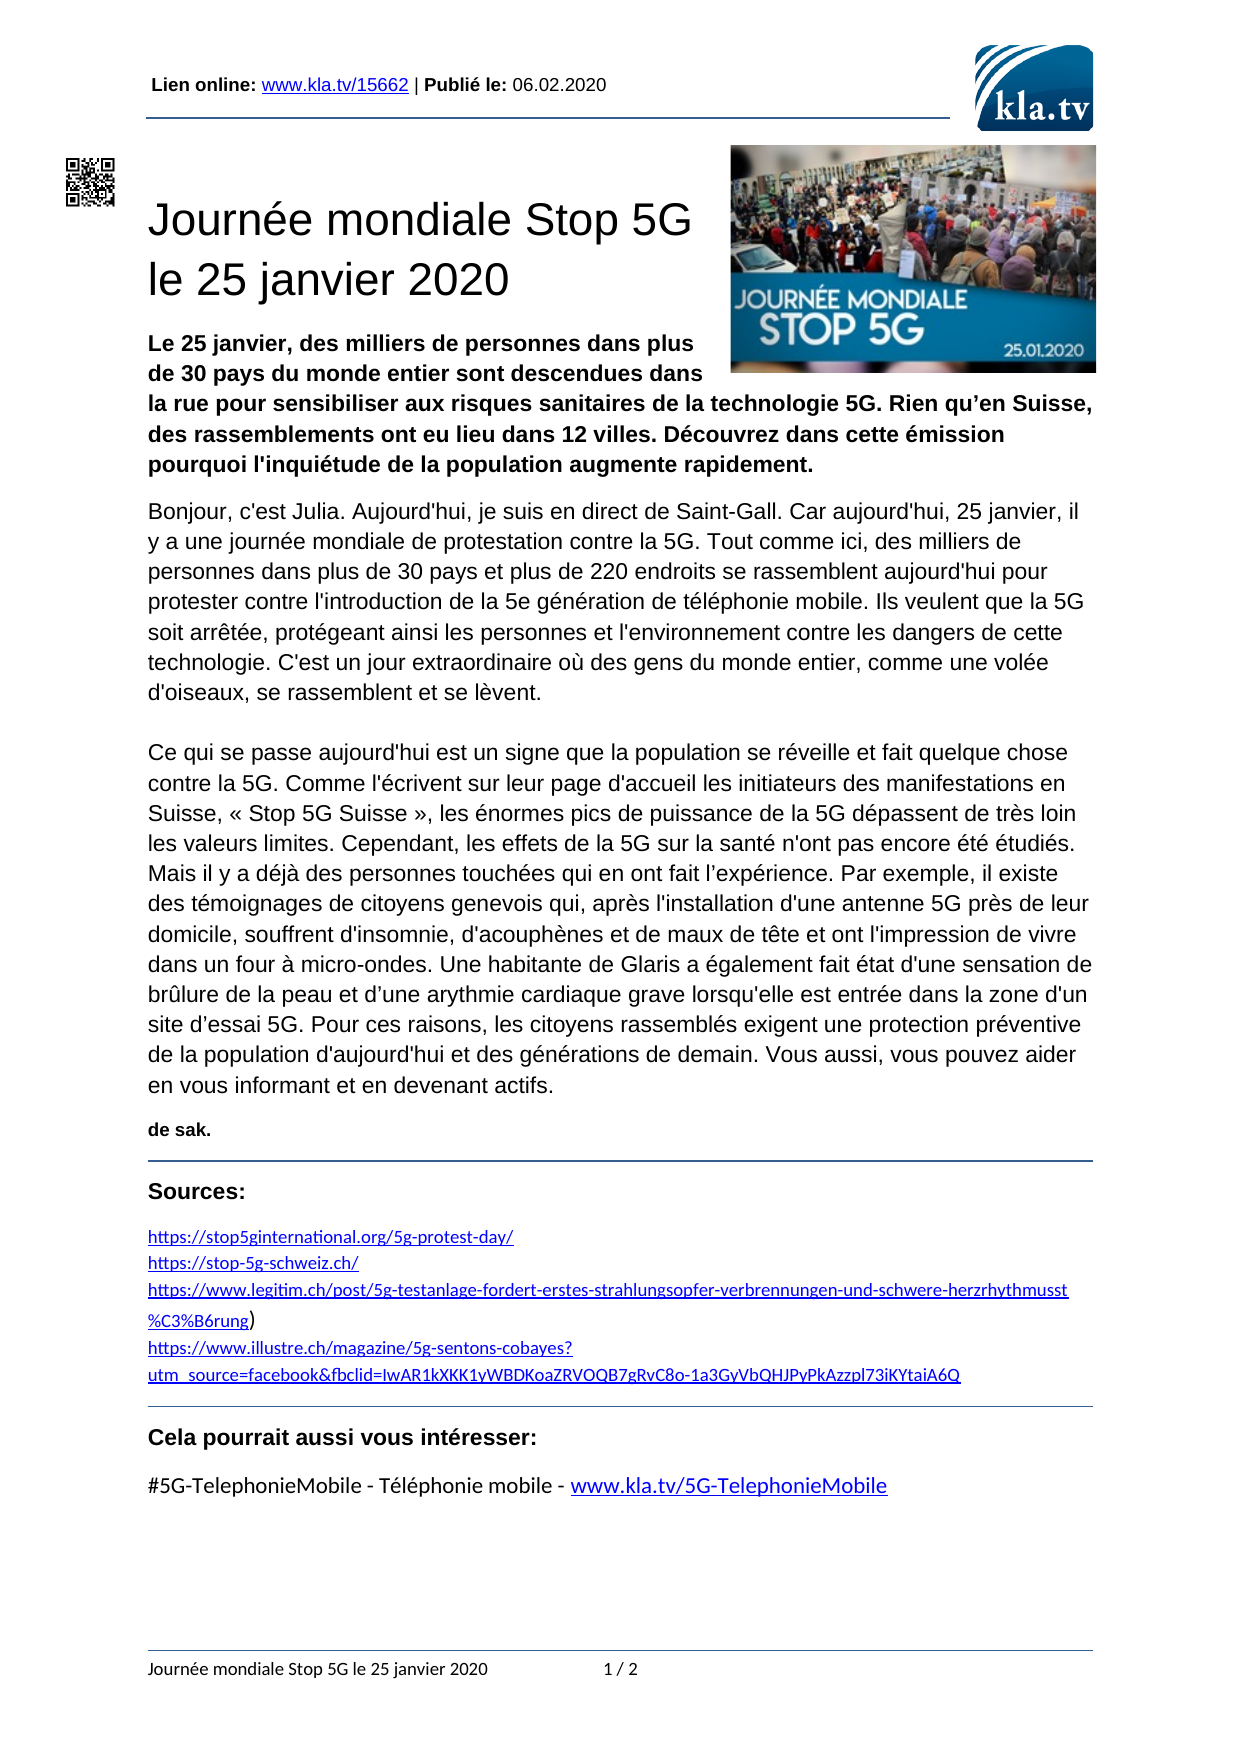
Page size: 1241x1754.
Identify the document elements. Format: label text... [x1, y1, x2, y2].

text Cela pourrait aussi vous intéresser: [148, 1407, 1093, 1450]
text de sak. [148, 1118, 1093, 1140]
text Le 25 janvier, des milliers de personnes dans plus de 30 pays du monde entier sont descendues dans la rue pour sensibiliser aux risques sanitaires de la technologie 5G. Rien qu’en Suisse, des rassemblements ont eu lieu dans 12 villes. Découvrez dans cette émission pourquoi l'inquiétude de la population augmente rapidement. [148, 330, 1093, 477]
text https://stop5ginternational.org/5g-protest-day/ https://stop-5g-schweiz.ch/ https://www.legitim.ch/post/5g-testanlage-fordert-erstes-strahlungsopfer-verbrennungen-und-schwere-herzrhythmusst%C3%B6rung) https://www.illustre.ch/magazine/5g-sentons-cobayes?utm_source=facebook&fbclid=IwAR1kXKK1yWBDKoaZRVOQB7gRvC8o-1a3GyVbQHJPyPkAzzpl73iKYtaiA6Q [148, 1225, 1093, 1386]
text Bonjour, c'est Julia. Aujourd'hui, je suis en direct de Saint-Gall. Car aujourd'hui, 25 janvier, il y a une journée mondiale de protestation contre la 5G. Tout comme ici, des milliers de personnes dans plus de 30 pays et plus de 220 endroits se rassemblent aujourd'hui pour protester contre l'introduction de la 5e génération de téléphonie mobile. Ils veulent que la 5G soit arrêtée, protégeant ainsi les personnes et l'environnement contre les dangers de cette technologie. C'est un jour extraordinaire où des gens du monde entier, comme une volée d'oiseaux, se rassemblent et se lèvent. Ce qui se passe aujourd'hui est un signe que la population se réveille et fait quelque chose contre la 5G. Comme l'écrivent sur leur page d'accueil les initiateurs des manifestations en Suisse, « Stop 5G Suisse », les énormes pics de puissance de la 5G dépassent de très loin les valeurs limites. Cependant, les effets de la 5G sur la santé n'ont pas encore été étudiés. Mais il y a déjà des personnes touchées qui en ont fait l’expérience. Par exemple, il existe des témoignages de citoyens genevois qui, après l'installation d'une antenne 5G près de leur domicile, souffrent d'insomnie, d'acouphènes et de maux de tête et ont l'impression de vivre dans un four à micro-ondes. Une habitante de Glaris a également fait état d'une sensation de brûlure de la peau et d’une arythmie cardiaque grave lorsqu'elle est entrée dans la zone d'un site d’essai 5G. Pour ces raisons, les citoyens rassemblés exigent une protection préventive de la population d'aujourd'hui et des générations de demain. Vous aussi, vous pouvez aider en vous informant et en devenant actifs. [148, 498, 1093, 1098]
text Sources: [148, 1162, 1093, 1204]
text #5G-TelephonieMobile - Téléphonie mobile - www.kla.tv/5G-TelephonieMobile [148, 1471, 1093, 1499]
text Journée mondiale Stop 5G le 25 janvier 2020 [148, 192, 1093, 306]
